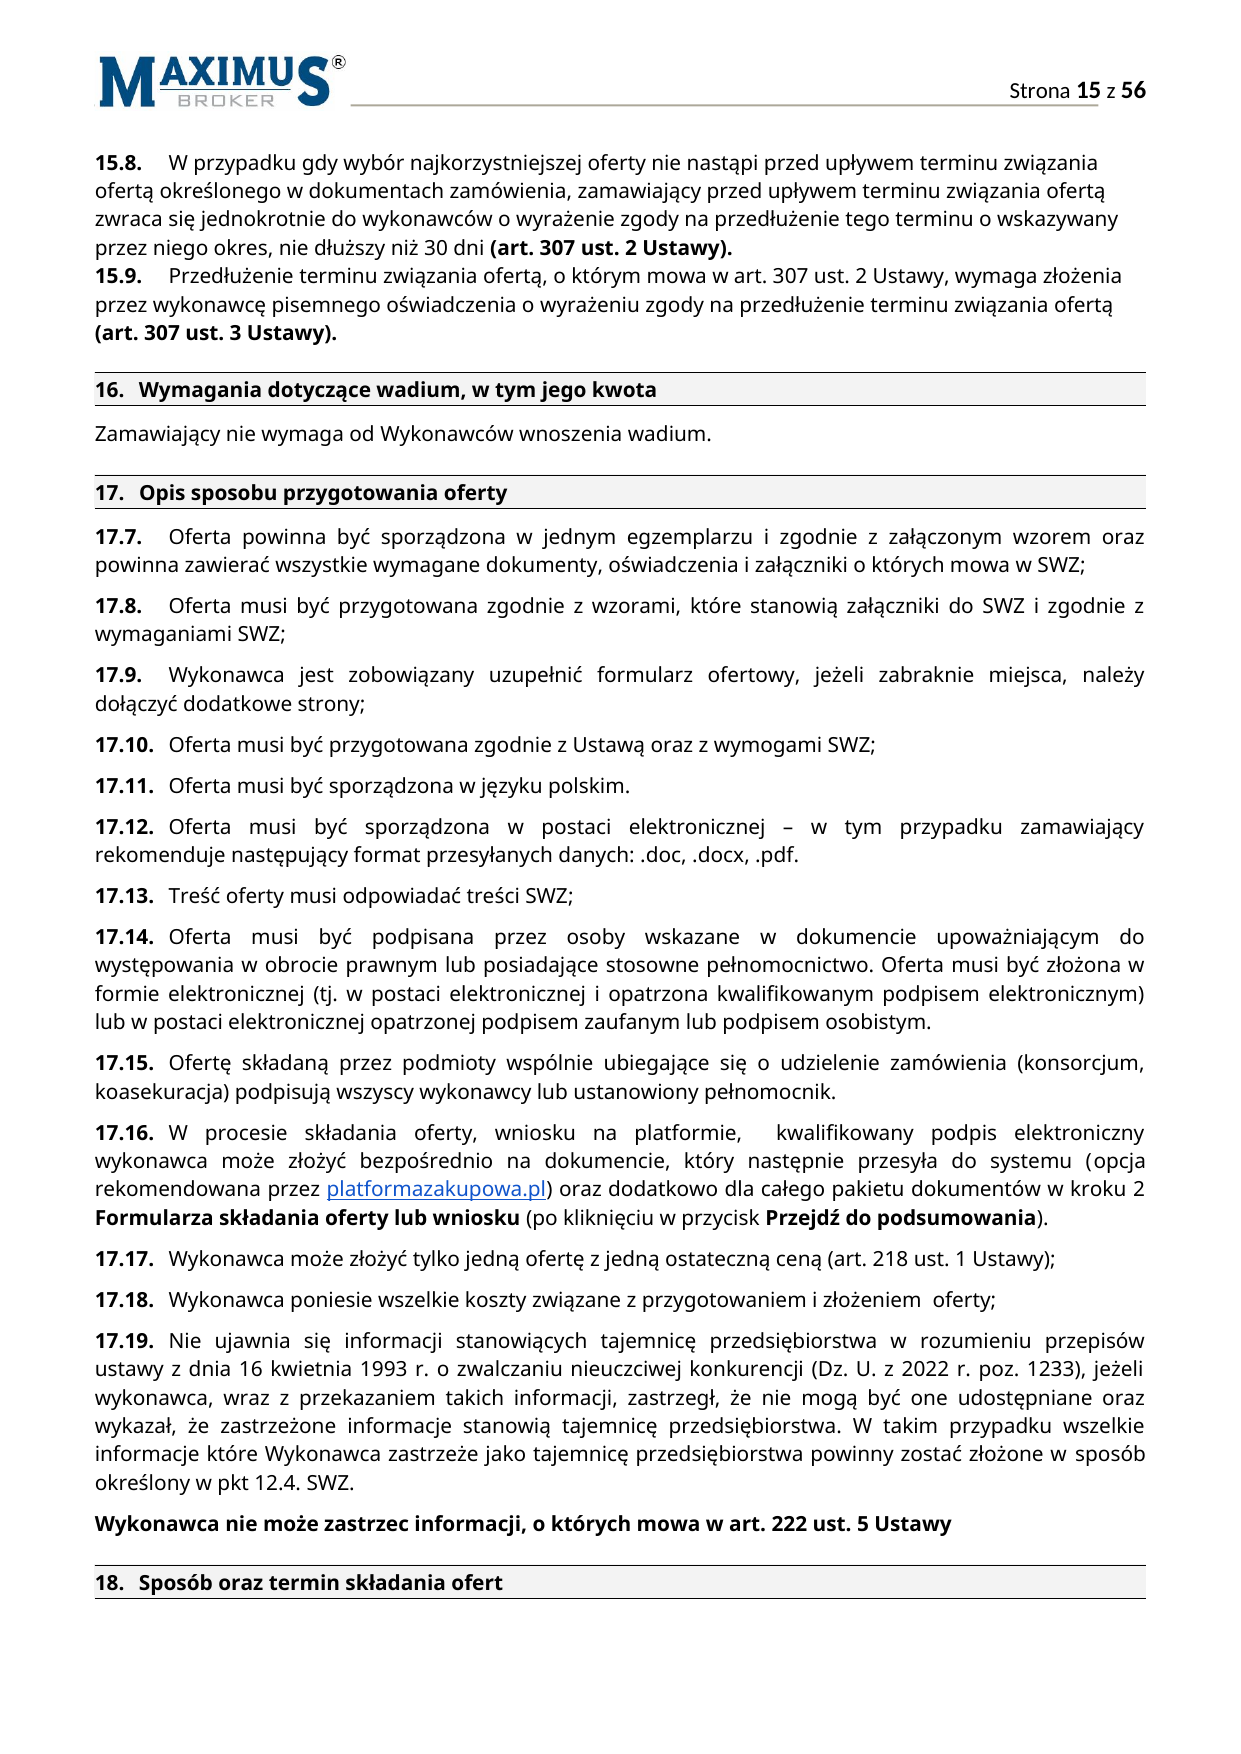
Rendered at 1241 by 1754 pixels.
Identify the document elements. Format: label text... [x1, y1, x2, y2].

list Oferta powinna być sporządzona w jednym egzemplarzu i zgodnie z załączonym wzorem oraz powinna zawierać wszystkie wymagane dokumenty, oświadczenia i załączniki o których mowa w SWZ; [94, 522, 1146, 579]
list Oferta musi być przygotowana zgodnie z wzorami, które stanowią załączniki do SWZ i zgodnie z wymaganiami SWZ; [94, 591, 1146, 648]
list Przedłużenie terminu związania ofertą, o którym mowa w art. 307 ust. 2 Ustawy, wymaga złożenia przez wykonawcę pisemnego oświadczenia o wyrażeniu zgody na przedłużenie terminu związania ofertą (art. 307 ust. 3 Ustawy). [94, 261, 1146, 347]
list W procesie składania oferty, wniosku na platformie, kwalifikowany podpis elektroniczny wykonawca może złożyć bezpośrednio na dokumencie, który następnie przesyła do systemu (opcja rekomendowana przez platformazakupowa.pl) oraz dodatkowo dla całego pakietu dokumentów w kroku 2 Formularza składania oferty lub wniosku (po kliknięciu w przycisk Przejdź do podsumowania). [94, 1118, 1146, 1231]
list Ofertę składaną przez podmioty wspólnie ubiegające się o udzielenie zamówienia (konsorcjum, koasekuracja) podpisują wszyscy wykonawcy lub ustanowiony pełnomocnik. [94, 1048, 1146, 1105]
list Oferta musi być sporządzona w języku polskim. [94, 771, 1146, 799]
list Oferta musi być sporządzona w postaci elektronicznej – w tym przypadku zamawiający rekomenduje następujący format przesyłanych danych: .doc, .docx, .pdf. [94, 812, 1146, 869]
text Zamawiający nie wymaga od Wykonawców wnoszenia wadium. [94, 419, 1146, 447]
list Wykonawca jest zobowiązany uzupełnić formularz ofertowy, jeżeli zabraknie miejsca, należy dołączyć dodatkowe strony; [94, 661, 1146, 717]
list Oferta musi być przygotowana zgodnie z Ustawą oraz z wymogami SWZ; [94, 730, 1146, 758]
list Wykonawca poniesie wszelkie koszty związane z przygotowaniem i złożeniem oferty; [94, 1285, 1146, 1313]
subtitle Sposób oraz termin składania ofert [94, 1566, 1146, 1599]
list Nie ujawnia się informacji stanowiących tajemnicę przedsiębiorstwa w rozumieniu przepisów ustawy z dnia 16 kwietnia 1993 r. o zwalczaniu nieuczciwej konkurencji (Dz. U. z 2022 r. poz. 1233), jeżeli wykonawca, wraz z przekazaniem takich informacji, zastrzegł, że nie mogą być one udostępniane oraz wykazał, że zastrzeżone informacje stanowią tajemnicę przedsiębiorstwa. W takim przypadku wszelkie informacje które Wykonawca zastrzeże jako tajemnicę przedsiębiorstwa powinny zostać złożone w sposób określony w pkt 12.4. SWZ. [94, 1326, 1146, 1496]
list Treść oferty musi odpowiadać treści SWZ; [94, 881, 1146, 909]
subtitle Opis sposobu przygotowania oferty [94, 476, 1146, 509]
list Oferta musi być podpisana przez osoby wskazane w dokumencie upoważniającym do występowania w obrocie prawnym lub posiadające stosowne pełnomocnictwo. Oferta musi być złożona w formie elektronicznej (tj. w postaci elektronicznej i opatrzona kwalifikowanym podpisem elektronicznym) lub w postaci elektronicznej opatrzonej podpisem zaufanym lub podpisem osobistym. [94, 922, 1146, 1036]
list Wykonawca może złożyć tylko jedną ofertę z jedną ostateczną ceną (art. 218 ust. 1 Ustawy); [94, 1244, 1146, 1272]
list W przypadku gdy wybór najkorzystniejszej oferty nie nastąpi przed upływem terminu związania ofertą określonego w dokumentach zamówienia, zamawiający przed upływem terminu związania ofertą zwraca się jednokrotnie do wykonawców o wyrażenie zgody na przedłużenie tego terminu o wskazywany przez niego okres, nie dłuższy niż 30 dni (art. 307 ust. 2 Ustawy). [94, 148, 1146, 261]
picture [94, 51, 351, 111]
subtitle Wymagania dotyczące wadium, w tym jego kwota [94, 373, 1146, 406]
text Wykonawca nie może zastrzec informacji, o których mowa w art. 222 ust. 5 Ustawy [94, 1509, 1146, 1537]
